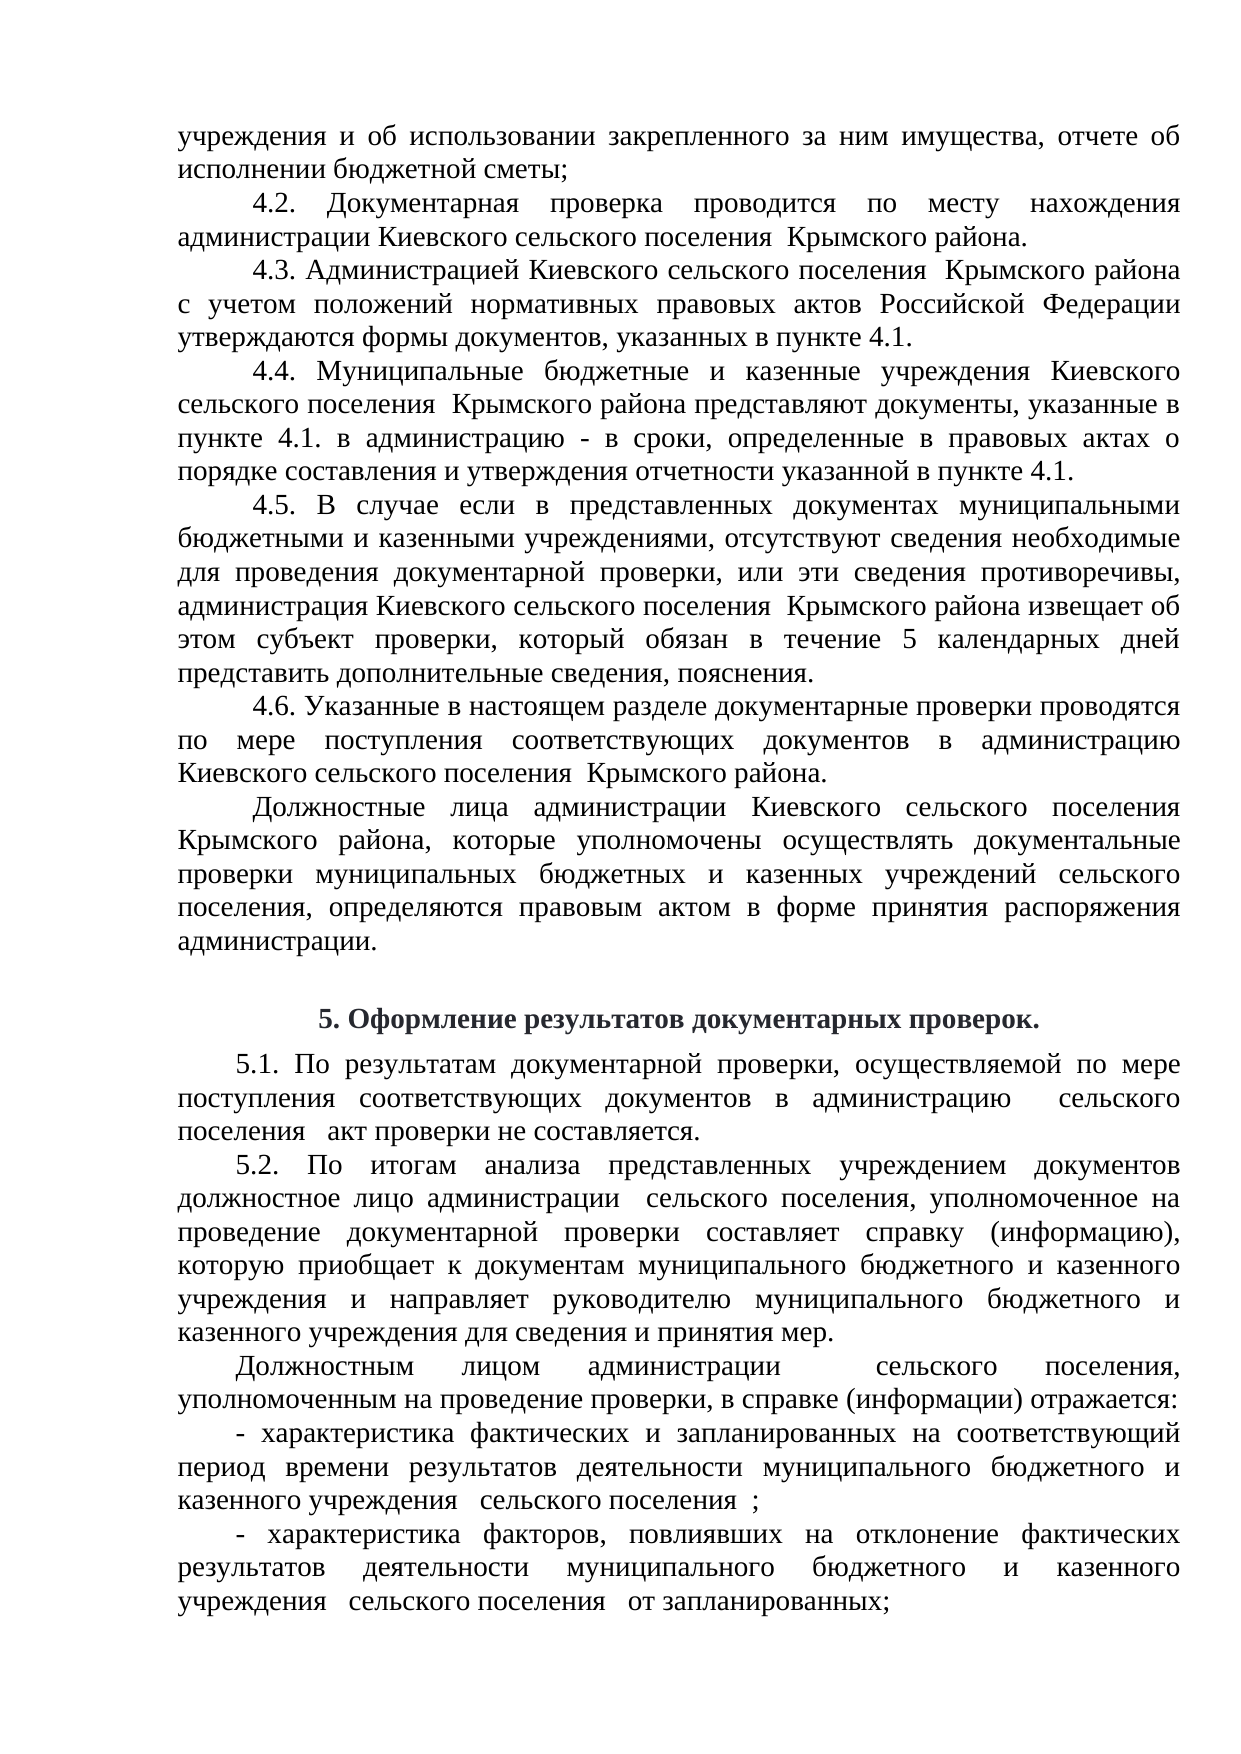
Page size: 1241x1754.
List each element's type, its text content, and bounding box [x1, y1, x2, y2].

text 5.2. По итогам анализа представленных учреждением документов должностное лицо администрации сельского поселения, уполномоченное на проведение документарной проверки составляет справку (информацию), которую приобщает к документам муниципального бюджетного и казенного учреждения и направляет руководителю муниципального бюджетного и казенного учреждения для сведения и принятия мер. [177, 1147, 1181, 1348]
text Должностные лица администрации Киевского сельского поселения Крымского района, которые уполномочены осуществлять документальные проверки муниципальных бюджетных и казенных учреждений сельского поселения, определяются правовым актом в форме принятия распоряжения администрации. [177, 789, 1181, 957]
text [177, 118, 1181, 185]
text 4.5. В случае если в представленных документах муниципальными бюджетными и казенными учреждениями, отсутствуют сведения необходимые для проведения документарной проверки, или эти сведения противоречивы, администрация Киевского сельского поселения Крымского района извещает об этом субъект проверки, который обязан в течение 5 календарных дней представить дополнительные сведения, пояснения. [177, 487, 1181, 688]
text 5.1. По результатам документарной проверки, осуществляемой по мере поступления соответствующих документов в администрацию сельского поселения акт проверки не составляется. [177, 1046, 1181, 1147]
text Должностным лицом администрации сельского поселения, уполномоченным на проведение проверки, в справке (информации) отражается: [177, 1348, 1181, 1415]
text - характеристика фактических и запланированных на соответствующий период времени результатов деятельности муниципального бюджетного и казенного учреждения сельского поселения ; [177, 1415, 1181, 1516]
text 4.3. Администрацией Киевского сельского поселения Крымского района с учетом положений нормативных правовых актов Российской Федерации утверждаются формы документов, указанных в пункте 4.1. [177, 252, 1181, 353]
text 4.6. Указанные в настоящем разделе документарные проверки проводятся по мере поступления соответствующих документов в администрацию Киевского сельского поселения Крымского района. [177, 688, 1181, 789]
text 4.2. Документарная проверка проводится по месту нахождения администрации Киевского сельского поселения Крымского района. [177, 185, 1181, 252]
subtitle 5. Оформление результатов документарных проверок. [177, 1001, 1181, 1035]
text - характеристика факторов, повлиявших на отклонение фактических результатов деятельности муниципального бюджетного и казенного учреждения сельского поселения от запланированных; [177, 1516, 1181, 1616]
text 4.4. Муниципальные бюджетные и казенные учреждения Киевского сельского поселения Крымского района представляют документы, указанные в пункте 4.1. в администрацию - в сроки, определенные в правовых актах о порядке составления и утверждения отчетности указанной в пункте 4.1. [177, 353, 1181, 487]
